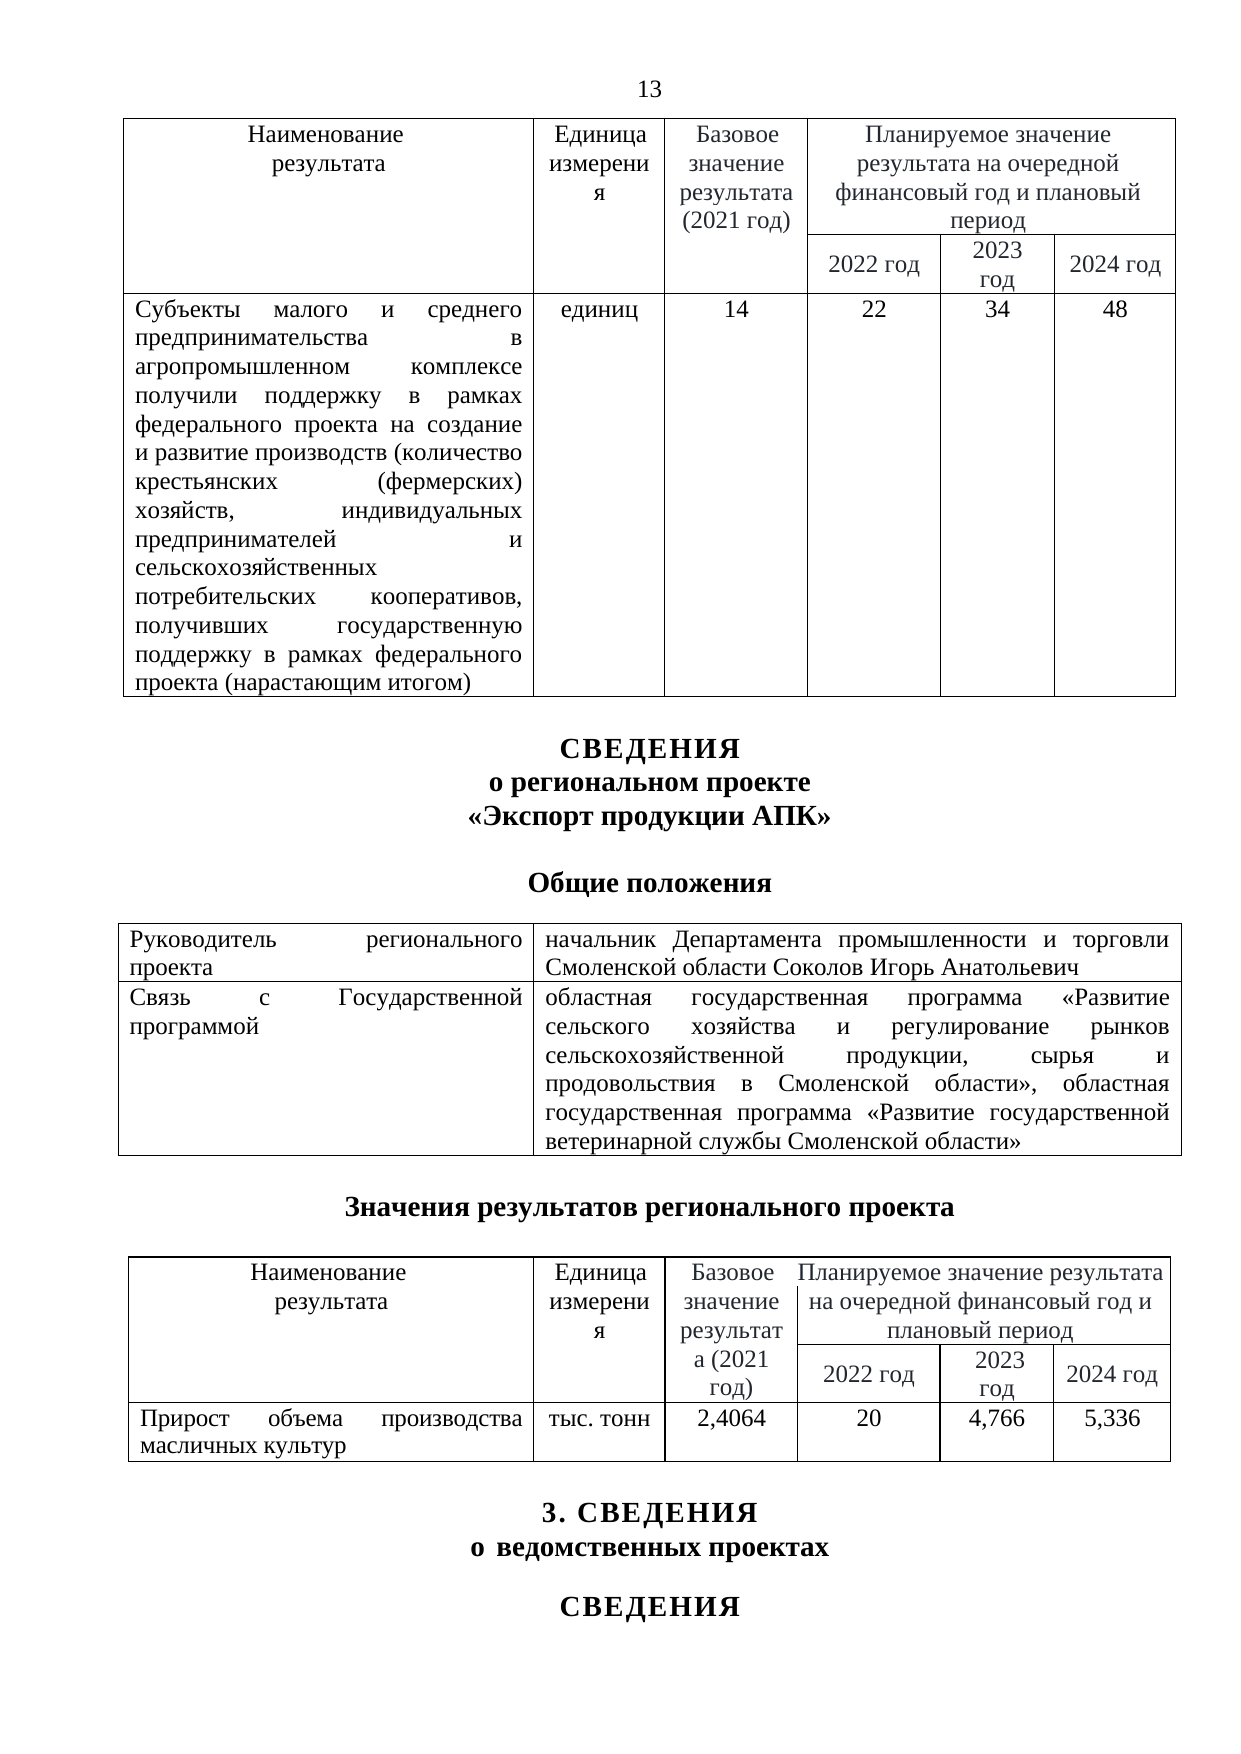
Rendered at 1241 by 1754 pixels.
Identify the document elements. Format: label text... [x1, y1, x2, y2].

table_cell тыс. тонн [534, 1403, 664, 1461]
text Общие положения [118, 865, 1181, 898]
table_cell Связь с Государственной программой [119, 982, 533, 1155]
table_header Единица измерения [534, 119, 664, 293]
text о ведомственных проектах [118, 1529, 1181, 1562]
table_cell 4,766 [941, 1403, 1053, 1461]
table_cell 5,336 [1054, 1403, 1170, 1461]
table_cell 48 [1055, 294, 1175, 696]
table_header Базовое значение результата (2021 год) [665, 119, 807, 293]
table_cell 2024 год [1054, 1345, 1170, 1402]
table_header Наименование результата [124, 119, 533, 293]
table_cell единиц [534, 294, 664, 696]
table_header начальник Департамента промышленности и торговли Смоленской области Соколов Игорь Анатольевич [534, 924, 1181, 981]
table_header Базовое значение результата (2021 год) [666, 1258, 797, 1402]
table_cell 22 [808, 294, 940, 696]
table_cell 2,4064 [666, 1403, 797, 1461]
table_cell 2024 год [1055, 235, 1175, 293]
table_cell областная государственная программа «Развитие сельского хозяйства и регулирование рынков сельскохозяйственной продукции, сырья и продовольствия в Смоленской области», областная государственная программа «Развитие государственной ветеринарной службы Смоленской области» [534, 982, 1181, 1155]
text СВЕДЕНИЯ [118, 731, 1181, 764]
table_header Планируемое значение результата на очередной финансовый год и плановый период [798, 1286, 887, 1344]
table_cell 34 [941, 294, 1054, 696]
table_cell 2023 год [941, 1345, 1053, 1402]
text СВЕДЕНИЯ [118, 1589, 1181, 1622]
table_cell 14 [665, 294, 807, 696]
table_cell 2023 год [941, 235, 980, 293]
table_cell 20 [798, 1403, 939, 1461]
text Значения результатов регионального проекта [118, 1189, 1181, 1223]
table_cell Субъекты малого и среднего предпринимательства в агропромышленном комплексе получили поддержку в рамках федерального проекта на создание и развитие производств (количество крестьянских (фермерских) хозяйств, индивидуальных предпринимателей и сельскохозяйственных потребительских кооперативов, получивших государственную поддержку в рамках федерального проекта (нарастающим итогом) [124, 294, 533, 696]
table_cell 2022 год [798, 1345, 939, 1402]
table_header Наименование результата [129, 1258, 533, 1402]
table_cell 2022 год [808, 235, 940, 293]
table_header Планируемое значение результата на очередной финансовый год и плановый период [1073, 1258, 1170, 1344]
table_header Единица измерения [534, 1258, 664, 1402]
table_header Планируемое значение результата на очередной финансовый год и плановый период [808, 119, 950, 234]
text 3. СВЕДЕНИЯ [118, 1495, 1181, 1529]
table_header Руководитель регионального проекта [119, 924, 533, 981]
table_cell 2023 год [1015, 235, 1054, 293]
text о региональном проекте [118, 764, 1181, 798]
table_cell Прирост объема производства масличных культур [129, 1403, 533, 1461]
table_header Планируемое значение результата на очередной финансовый год и плановый период [1026, 119, 1175, 234]
text «Экспорт продукции АПК» [118, 798, 1181, 831]
